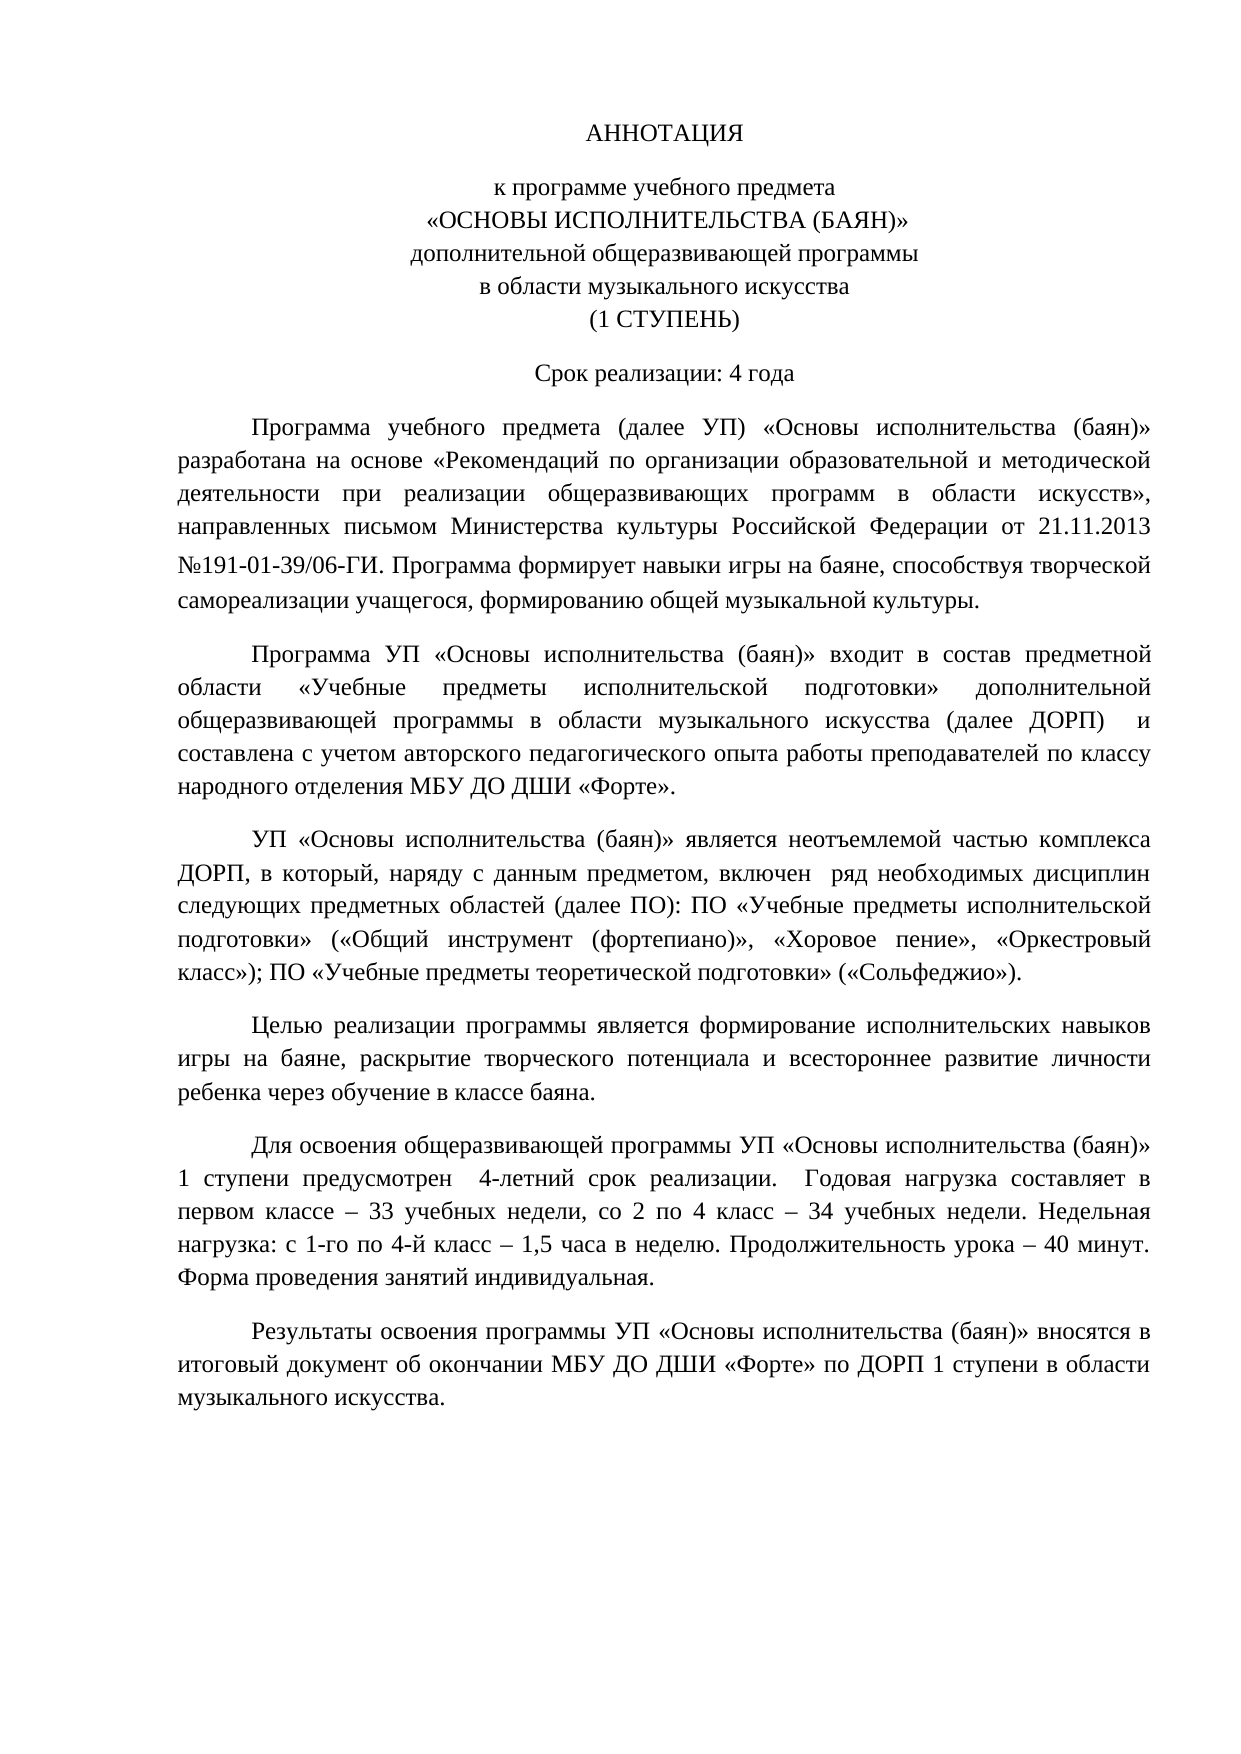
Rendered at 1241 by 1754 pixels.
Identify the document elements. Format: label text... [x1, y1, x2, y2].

text Программа УП «Основы исполнительства (баян)» входит в состав предметной области «Учебные предметы исполнительской подготовки» дополнительной общеразвивающей программы в области музыкального искусства (далее ДОРП) и составлена с учетом авторского педагогического опыта работы преподавателей по классу народного отделения МБУ ДО ДШИ «Форте». [177, 639, 1152, 799]
text (1 СТУПЕНЬ) [177, 304, 1152, 333]
text в области музыкального искусства [177, 271, 1152, 300]
text Срок реализации: 4 года [177, 358, 1152, 387]
text к программе учебного предмета [177, 172, 1152, 201]
text Целью реализации программы является формирование исполнительских навыков игры на баяне, раскрытие творческого потенциала и всестороннее развитие личности ребенка через обучение в классе баяна. [177, 1011, 1152, 1105]
text УП «Основы исполнительства (баян)» является неотъемлемой частью комплекса ДОРП, в который, наряду с данным предметом, включен ряд необходимых дисциплин следующих предметных областей (далее ПО): ПО «Учебные предметы исполнительской подготовки» («Общий инструмент (фортепиано)», «Хоровое пение», «Оркестровый класс»); ПО «Учебные предметы теоретической подготовки» («Сольфеджио»). [177, 824, 1152, 985]
text Программа учебного предмета (далее УП) «Основы исполнительства (баян)» разработана на основе «Рекомендаций по организации образовательной и методической деятельности при реализации общеразвивающих программ в области искусств», направленных письмом Министерства культуры Российской Федерации от 21.11.2013 №191-01-39/06-ГИ. Программа формирует навыки игры на баяне, способствуя творческой самореализации учащегося, формированию общей музыкальной культуры. [177, 412, 1152, 613]
text дополнительной общеразвивающей программы [177, 238, 1152, 267]
text АННОТАЦИЯ [177, 118, 1152, 147]
text Для освоения общеразвивающей программы УП «Основы исполнительства (баян)» 1 ступени предусмотрен 4-летний срок реализации. Годовая нагрузка составляет в первом классе – 33 учебных недели, со 2 по 4 класс – 34 учебных недели. Недельная нагрузка: с 1-го по 4-й класс – 1,5 часа в неделю. Продолжительность урока – 40 минут. Форма проведения занятий индивидуальная. [177, 1130, 1152, 1291]
text «ОСНОВЫ ИСПОЛНИТЕЛЬСТВА (БАЯН)» [177, 205, 1152, 234]
text Результаты освоения программы УП «Основы исполнительства (баян)» вносятся в итоговый документ об окончании МБУ ДО ДШИ «Форте» по ДОРП 1 ступени в области музыкального искусства. [177, 1316, 1152, 1411]
